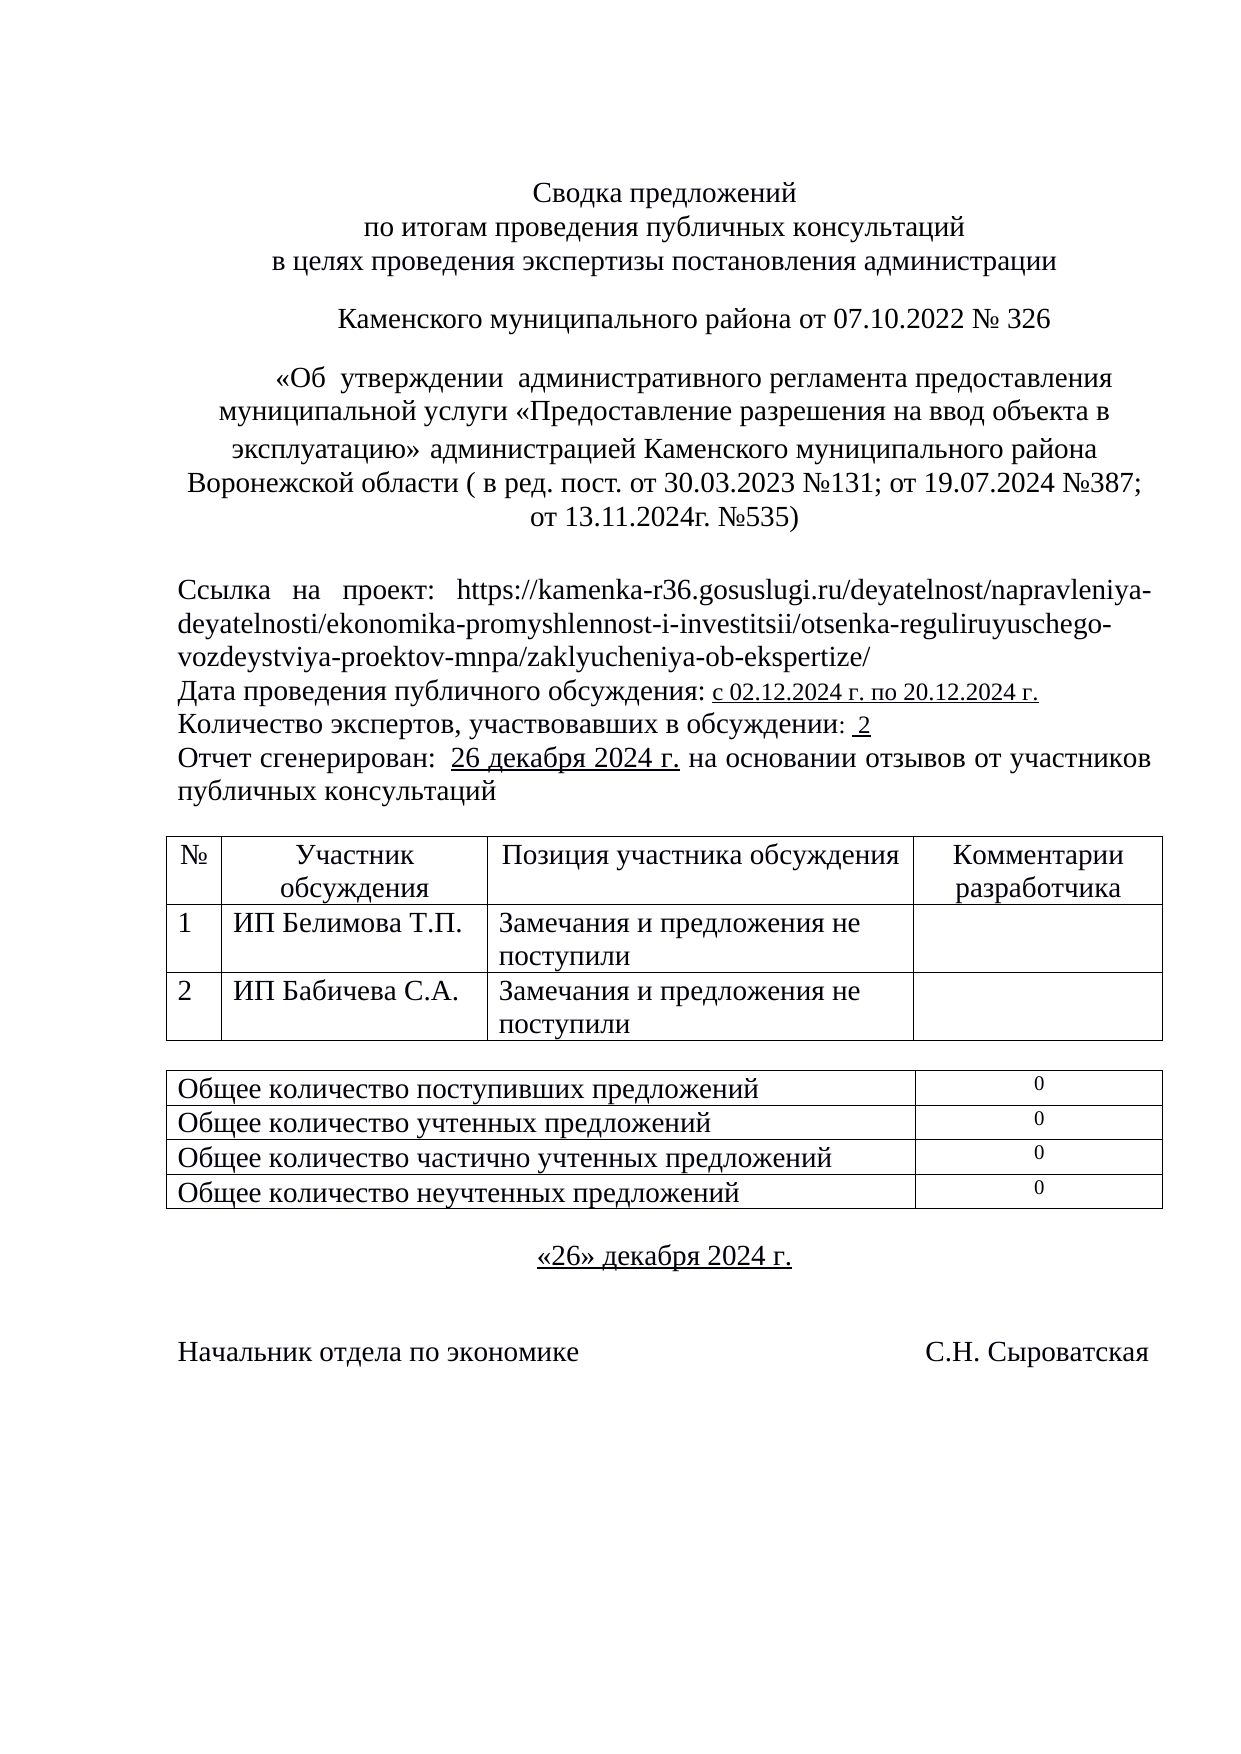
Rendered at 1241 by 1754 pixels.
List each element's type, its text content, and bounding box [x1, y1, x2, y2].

table_cell 0 [916, 1175, 1162, 1208]
text по итогам проведения публичных консультаций [177, 209, 1152, 243]
table_cell 1 [167, 905, 221, 972]
table_header 0 [916, 1071, 1162, 1104]
table_cell 2 [167, 973, 221, 1040]
text Начальник отдела по экономике С.Н. Сыроватская [177, 1334, 1152, 1367]
text Дата проведения публичного обсуждения: с 02.12.2024 г. по 20.12.2024 г. [177, 673, 1152, 706]
table_cell ИП Белимова Т.П. [222, 905, 487, 972]
table_cell Замечания и предложения не поступили [488, 905, 913, 972]
table_header Позиция участника обсуждения [488, 837, 913, 904]
table_cell 0 [916, 1106, 1162, 1139]
table_header Общее количество поступивших предложений [167, 1071, 915, 1104]
table_header Участник обсуждения [222, 837, 487, 904]
text «26» декабря 2024 г. [177, 1238, 1152, 1272]
text Сводка предложений [177, 176, 1152, 209]
table_header Комментарии разработчика [914, 837, 1162, 904]
table_cell [914, 905, 1162, 972]
table_cell Общее количество частично учтенных предложений [167, 1140, 915, 1174]
title Каменского муниципального района от 07.10.2022 № 326 [177, 301, 1152, 335]
table_cell ИП Бабичева С.А. [222, 973, 487, 1040]
text в целях проведения экспертизы постановления администрации [177, 243, 1152, 276]
table_cell 0 [916, 1140, 1162, 1174]
text Отчет сгенерирован: 26 декабря 2024 г. на основании отзывов от участников публичных консультаций [177, 740, 1152, 807]
table_cell Замечания и предложения не поступили [488, 973, 913, 1040]
table_cell Общее количество учтенных предложений [167, 1106, 915, 1139]
table_header № [167, 837, 221, 904]
title «Об утверждении административного регламента предоставления муниципальной услуги «Предоставление разрешения на ввод объекта в эксплуатацию» администрацией Каменского муниципального района Воронежской области ( в ред. пост. от 30.03.2023 №131; от 19.07.2024 №387; от 13.11.2024г. №535) [177, 360, 1152, 532]
text Ссылка на проект: https://kamenka-r36.gosuslugi.ru/deyatelnost/napravleniya-deyatelnosti/ekonomika-promyshlennost-i-investitsii/otsenka-reguliruyuschego-vozdeystviya-proektov-mnpa/zaklyucheniya-ob-ekspertize/ [177, 572, 1152, 673]
text Количество экспертов, участвовавших в обсуждении: 2 [177, 706, 1152, 740]
table_cell [914, 973, 1162, 1040]
table_cell Общее количество неучтенных предложений [167, 1175, 915, 1208]
